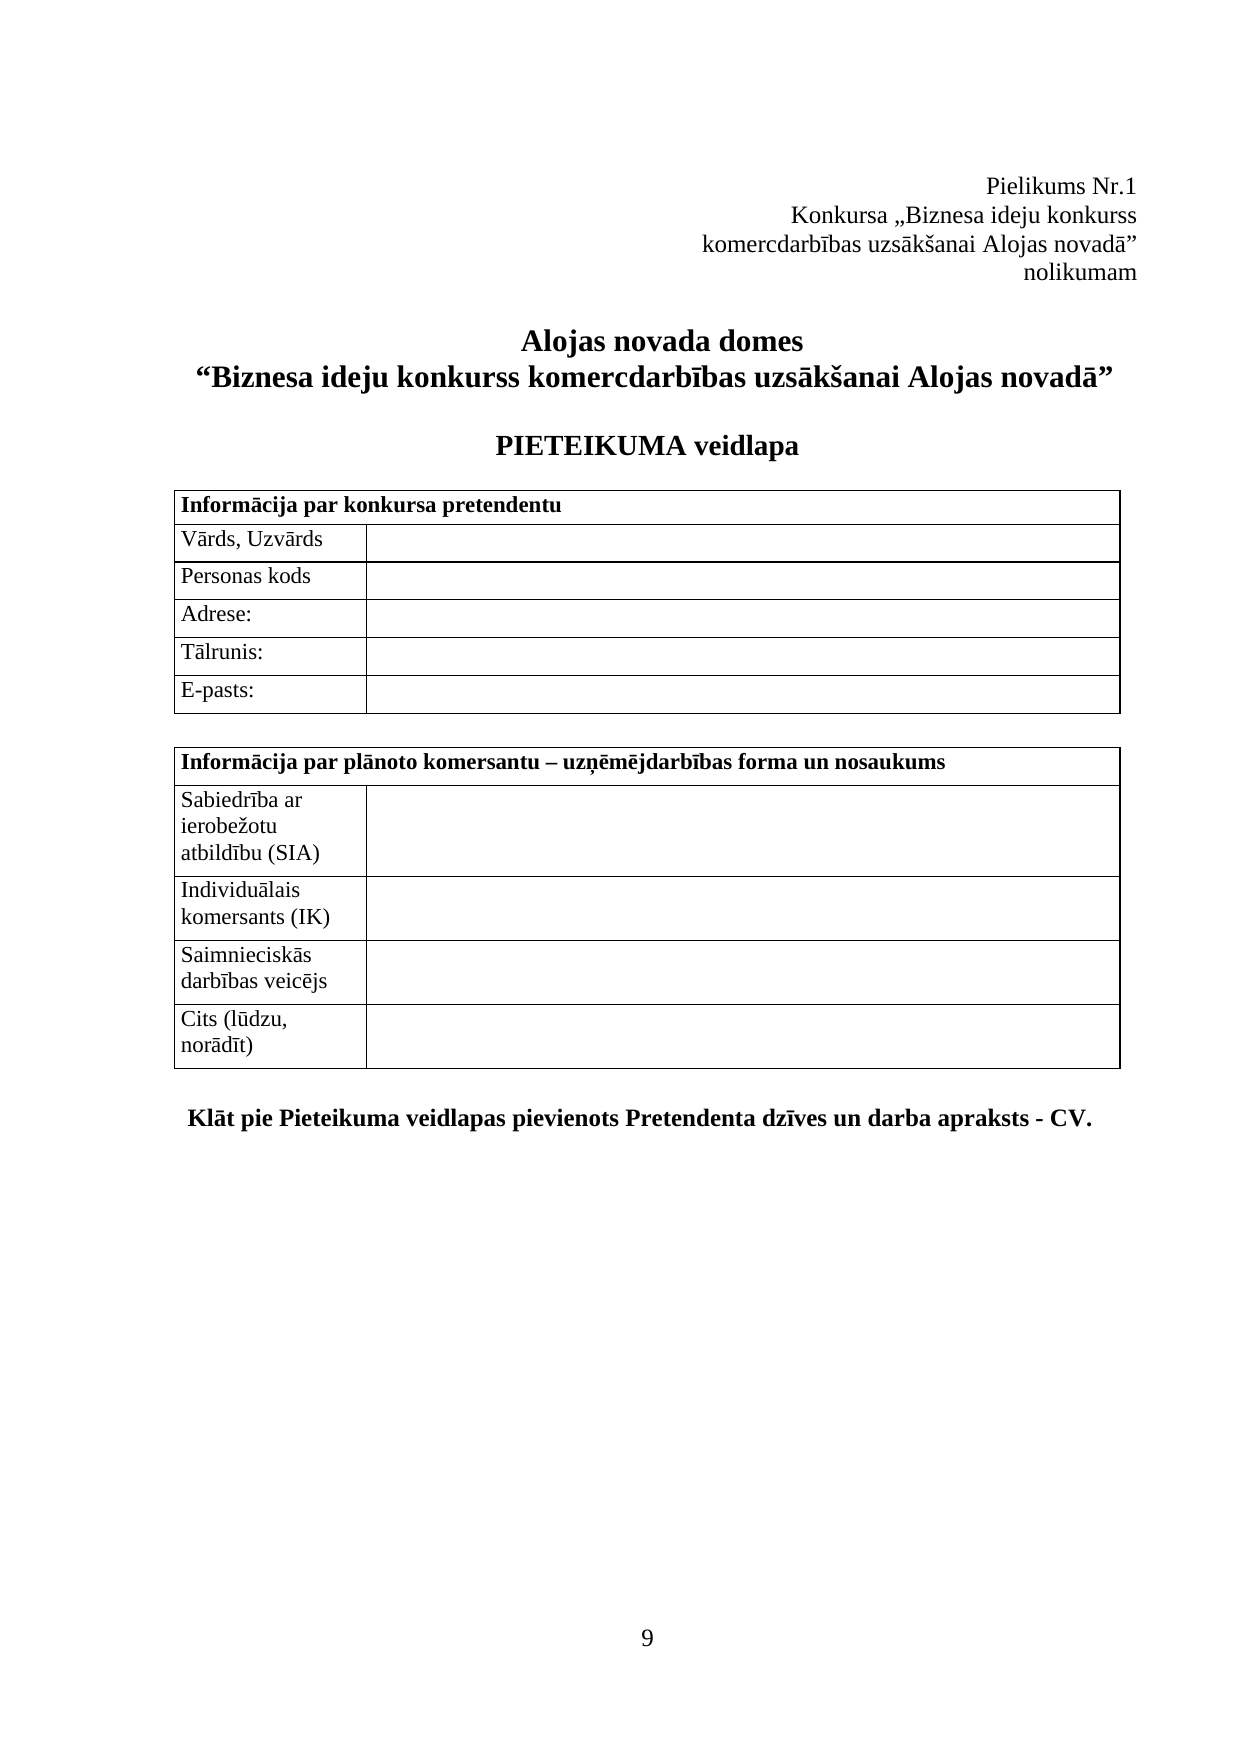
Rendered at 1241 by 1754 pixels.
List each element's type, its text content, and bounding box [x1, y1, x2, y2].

table_cell [367, 1005, 1119, 1068]
table_cell Vārds, Uzvārds [175, 525, 366, 561]
table_cell [367, 525, 1119, 561]
table_cell [367, 563, 1119, 599]
table_header Informācija par plānoto komersantu – uzņēmējdarbības forma un nosaukums [175, 748, 1119, 785]
table_cell Adrese: [175, 600, 366, 637]
text Alojas novada domes [187, 322, 1137, 358]
text komercdarbības uzsākšanai Alojas novadā” [187, 229, 1137, 257]
text PIETEIKUMA veidlapa [187, 428, 1107, 461]
table_cell [367, 638, 1119, 675]
table_cell Personas kods [175, 563, 366, 599]
table_cell [367, 877, 1119, 940]
text Konkursa „Biznesa ideju konkurss [187, 200, 1137, 229]
text Pielikums Nr.1 [187, 171, 1137, 200]
table_cell Saimnieciskās darbības veicējs [175, 941, 366, 1004]
text “Biznesa ideju konkurss komercdarbības uzsākšanai Alojas novadā” [172, 358, 1137, 394]
table_cell Tālrunis: [175, 638, 366, 675]
text nolikumam [187, 257, 1137, 286]
table_cell [367, 676, 1119, 713]
text Klāt pie Pieteikuma veidlapas pievienots Pretendenta dzīves un darba apraksts - CV. [187, 1103, 1161, 1131]
table_cell Sabiedrība ar ierobežotu atbildību (SIA) [175, 786, 366, 876]
table_cell [367, 941, 1119, 1004]
table_cell Cits (lūdzu, norādīt) [175, 1005, 366, 1068]
table_cell Individuālais komersants (IK) [175, 877, 366, 940]
table_cell E-pasts: [175, 676, 366, 713]
table_cell [367, 786, 1119, 876]
table_cell [367, 600, 1119, 637]
table_header Informācija par konkursa pretendentu [175, 491, 1119, 523]
